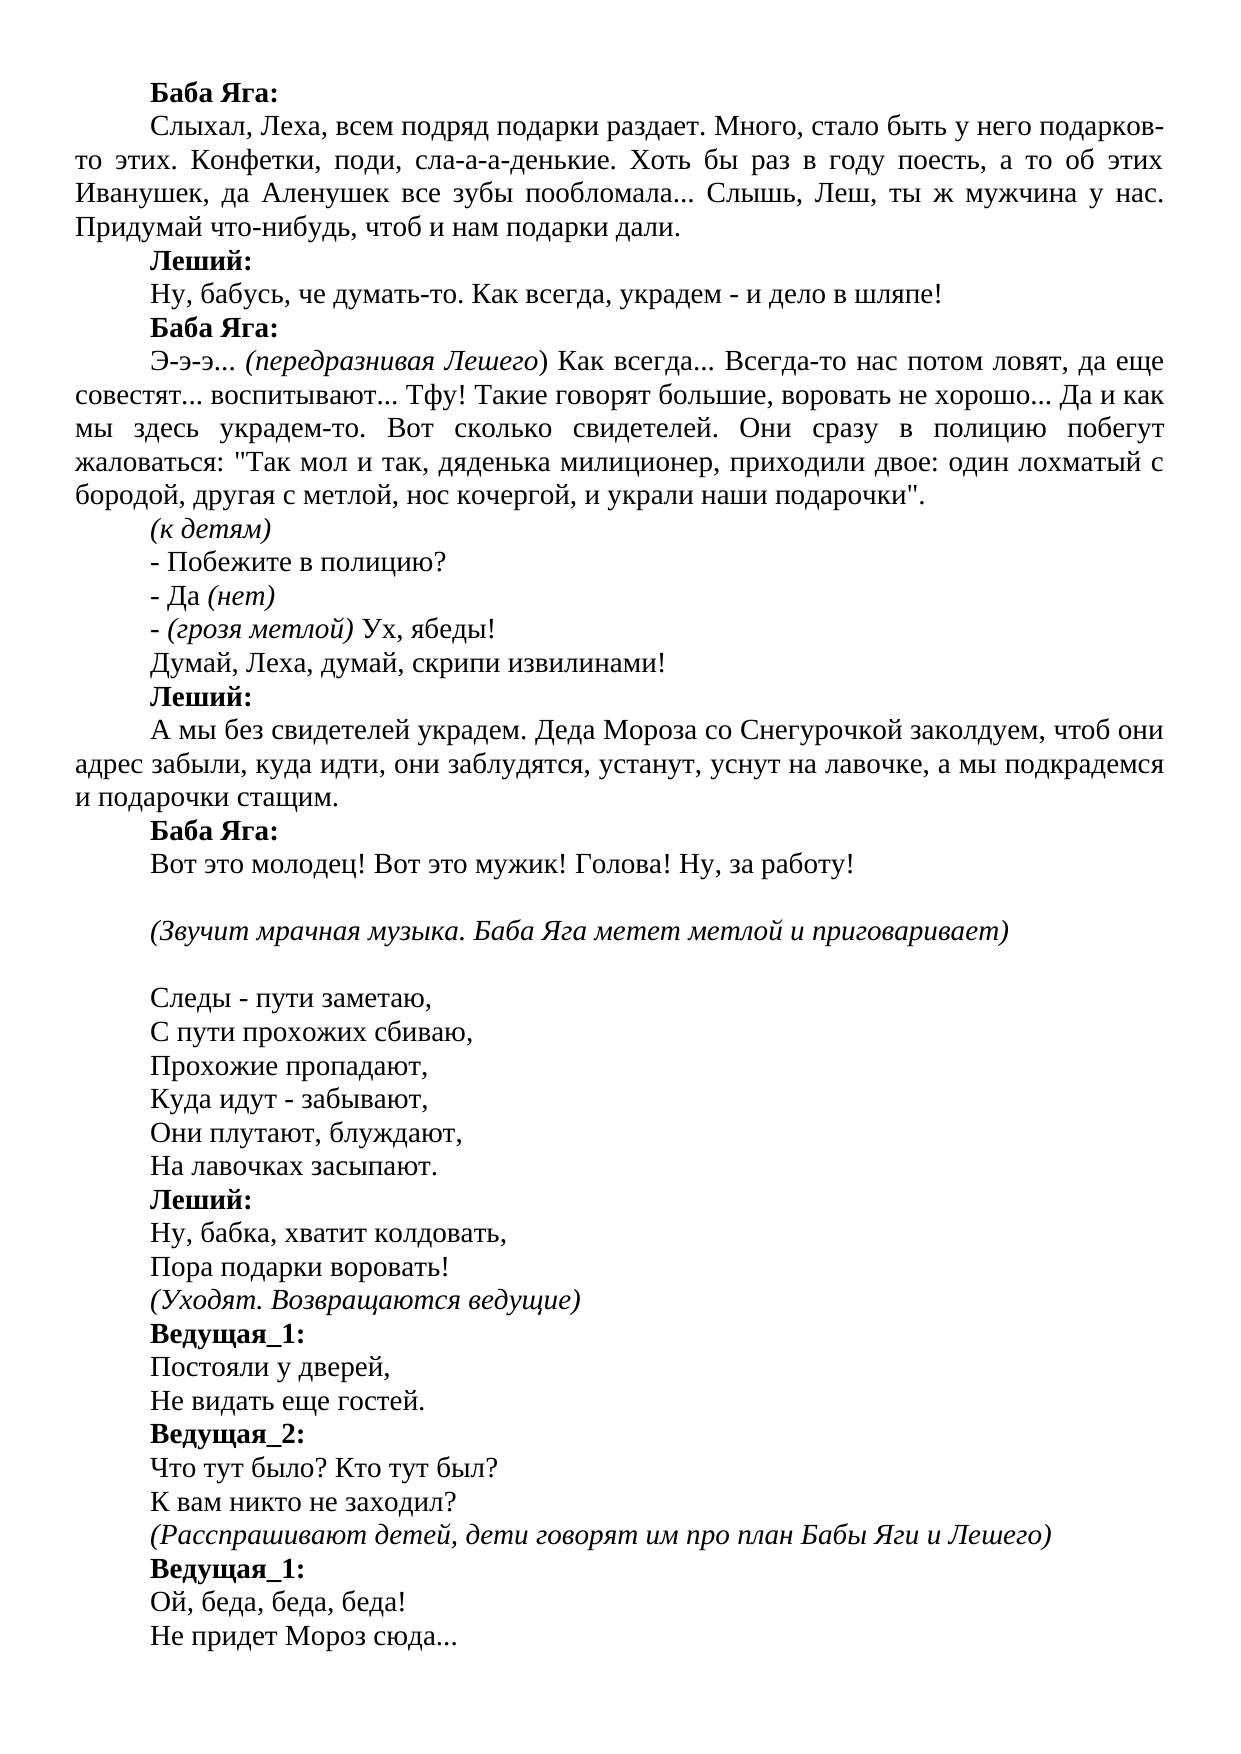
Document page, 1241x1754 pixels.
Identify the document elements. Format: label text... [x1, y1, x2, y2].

text Они плутают, блуждают, [75, 1115, 1165, 1148]
text Ведущая_2: [75, 1417, 1165, 1450]
text (Расспрашивают детей, дети говорят им про план Бабы Яги и Лешего) [75, 1517, 1165, 1551]
text Баба Яга: [75, 813, 1165, 846]
text - Побежите в полицию? [75, 544, 1165, 578]
text Прохожие пропадают, [75, 1048, 1165, 1081]
text Ведущая_1: [75, 1316, 1165, 1349]
text Баба Яга: [75, 75, 1165, 108]
text (к детям) [75, 511, 1165, 544]
text Следы - пути заметаю, [75, 981, 1165, 1014]
text - (грозя метлой) Ух, ябеды! [75, 612, 1165, 645]
text Не придет Мороз сюда... [75, 1618, 1165, 1651]
text Леший: [75, 679, 1165, 712]
text На лавочках засыпают. [75, 1148, 1165, 1182]
text (Звучит мрачная музыка. Баба Яга метет метлой и приговаривает) [75, 913, 1165, 947]
text Что тут было? Кто тут был? [75, 1450, 1165, 1484]
text Ну, бабусь, че думать-то. Как всегда, украдем - и дело в шляпе! [75, 276, 1165, 310]
text Не видать еще гостей. [75, 1383, 1165, 1417]
text - Да (нет) [75, 578, 1165, 612]
text А мы без свидетелей украдем. Деда Мороза со Снегурочкой заколдуем, чтоб они адрес забыли, куда идти, они заблудятся, устанут, уснут на лавочке, а мы подкрадемся и подарочки стащим. [75, 712, 1165, 813]
text Леший: [75, 243, 1165, 276]
text Ведущая_1: [75, 1551, 1165, 1584]
text Пора подарки воровать! [75, 1249, 1165, 1282]
text Постояли у дверей, [75, 1349, 1165, 1383]
text Ой, беда, беда, беда! [75, 1584, 1165, 1618]
text Э-э-э... (передразнивая Лешего) Как всегда... Всегда-то нас потом ловят, да еще совестят... воспитывают... Тфу! Такие говорят большие, воровать не хорошо... Да и как мы здесь украдем-то. Вот сколько свидетелей. Они сразу в полицию побегут жаловаться: "Так мол и так, дяденька милиционер, приходили двое: один лохматый с бородой, другая с метлой, нос кочергой, и украли наши подарочки". [75, 343, 1165, 511]
text К вам никто не заходил? [75, 1484, 1165, 1517]
text Куда идут - забывают, [75, 1081, 1165, 1115]
text С пути прохожих сбиваю, [75, 1014, 1165, 1048]
text (Уходят. Возвращаются ведущие) [75, 1282, 1165, 1316]
text Ну, бабка, хватит колдовать, [75, 1215, 1165, 1249]
text Слыхал, Леха, всем подряд подарки раздает. Много, стало быть у него подарков-то этих. Конфетки, поди, сла-а-а-денькие. Хоть бы раз в году поесть, а то об этих Иванушек, да Аленушек все зубы пообломала... Слышь, Леш, ты ж мужчина у нас. Придумай что-нибудь, чтоб и нам подарки дали. [75, 108, 1165, 243]
text Вот это молодец! Вот это мужик! Голова! Ну, за работу! [75, 846, 1165, 880]
text Леший: [75, 1182, 1165, 1215]
text Думай, Леха, думай, скрипи извилинами! [75, 645, 1165, 679]
text Баба Яга: [75, 310, 1165, 343]
